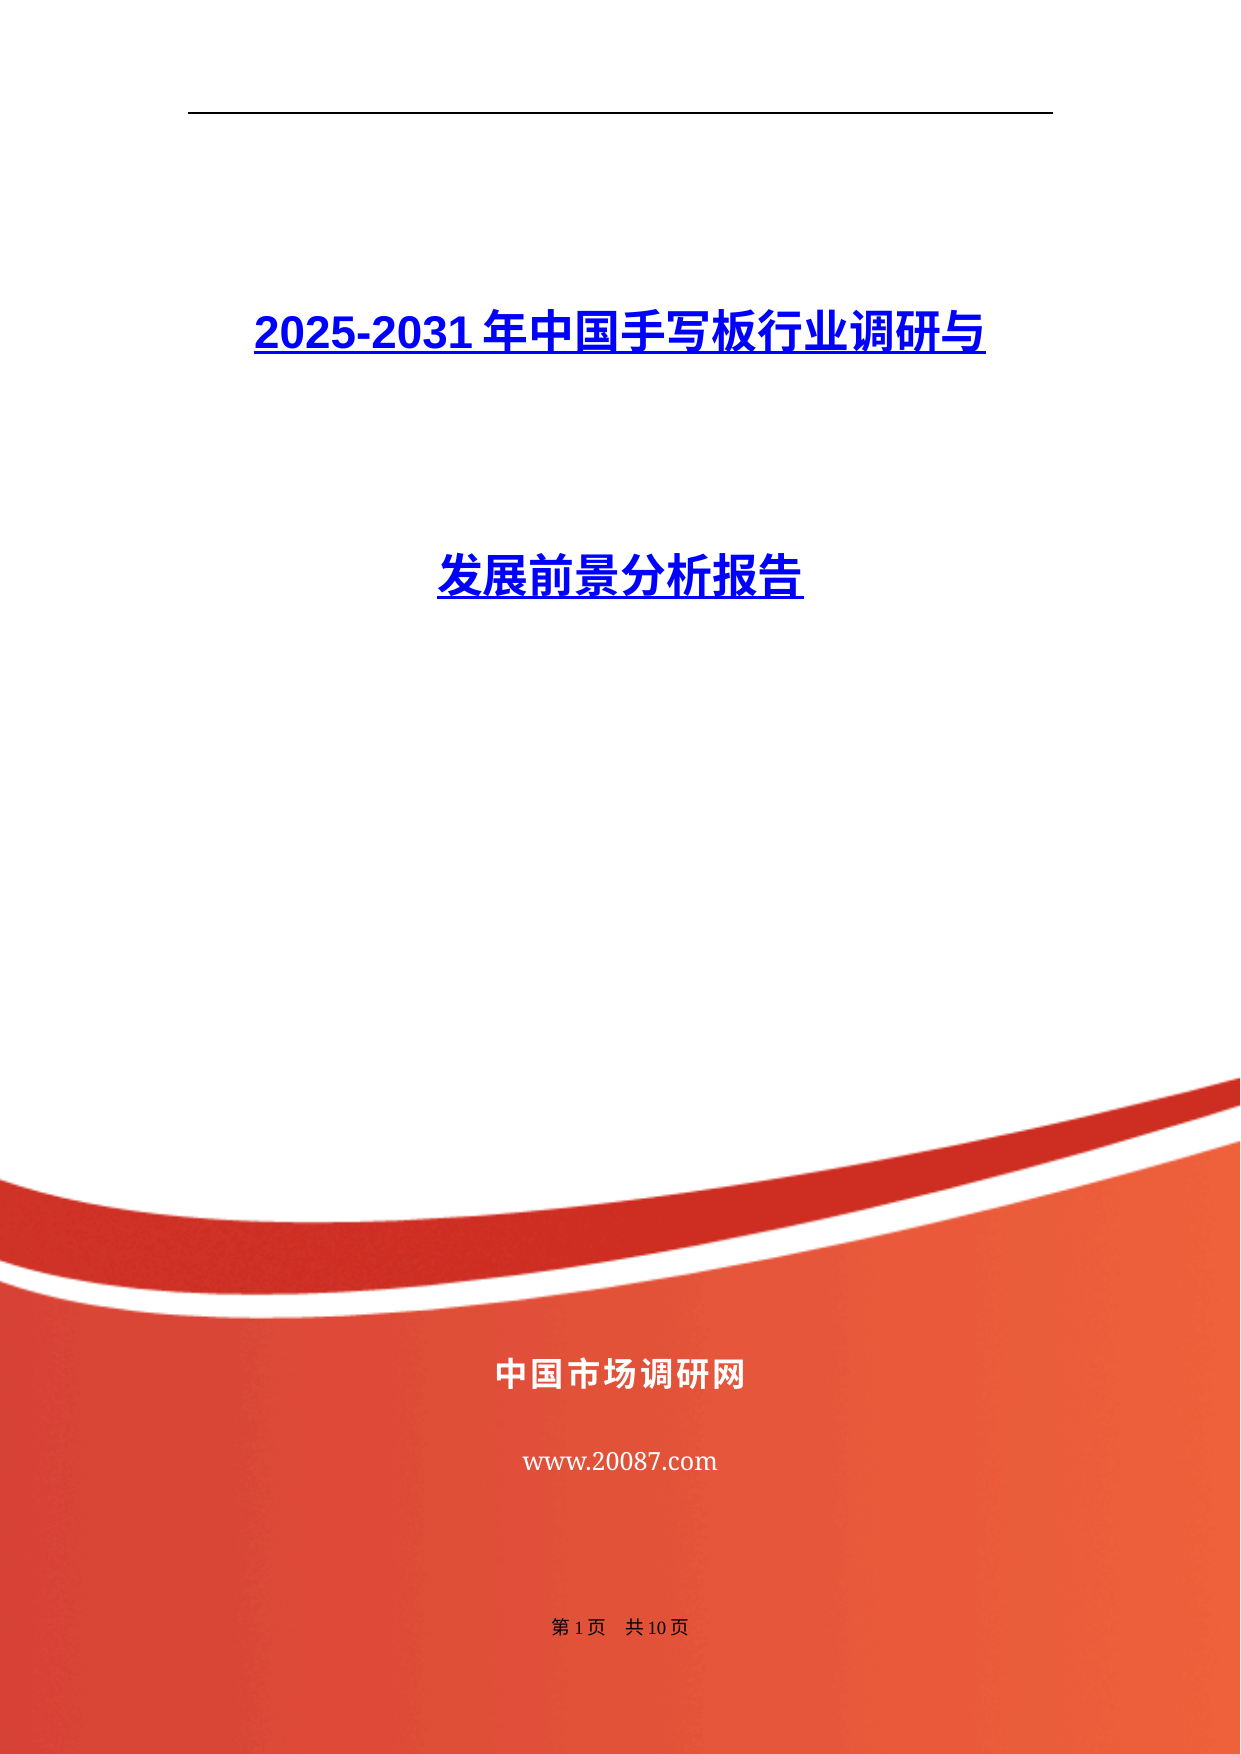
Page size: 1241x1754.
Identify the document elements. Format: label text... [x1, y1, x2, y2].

text www.20087.com [187, 1428, 1053, 1493]
table_header 2025-2031年中国手写板行业调研与发展前景分析报告 [188, 207, 1053, 773]
subtitle 中国市场调研网 [187, 1339, 1053, 1404]
picture [0, 1006, 1241, 1754]
